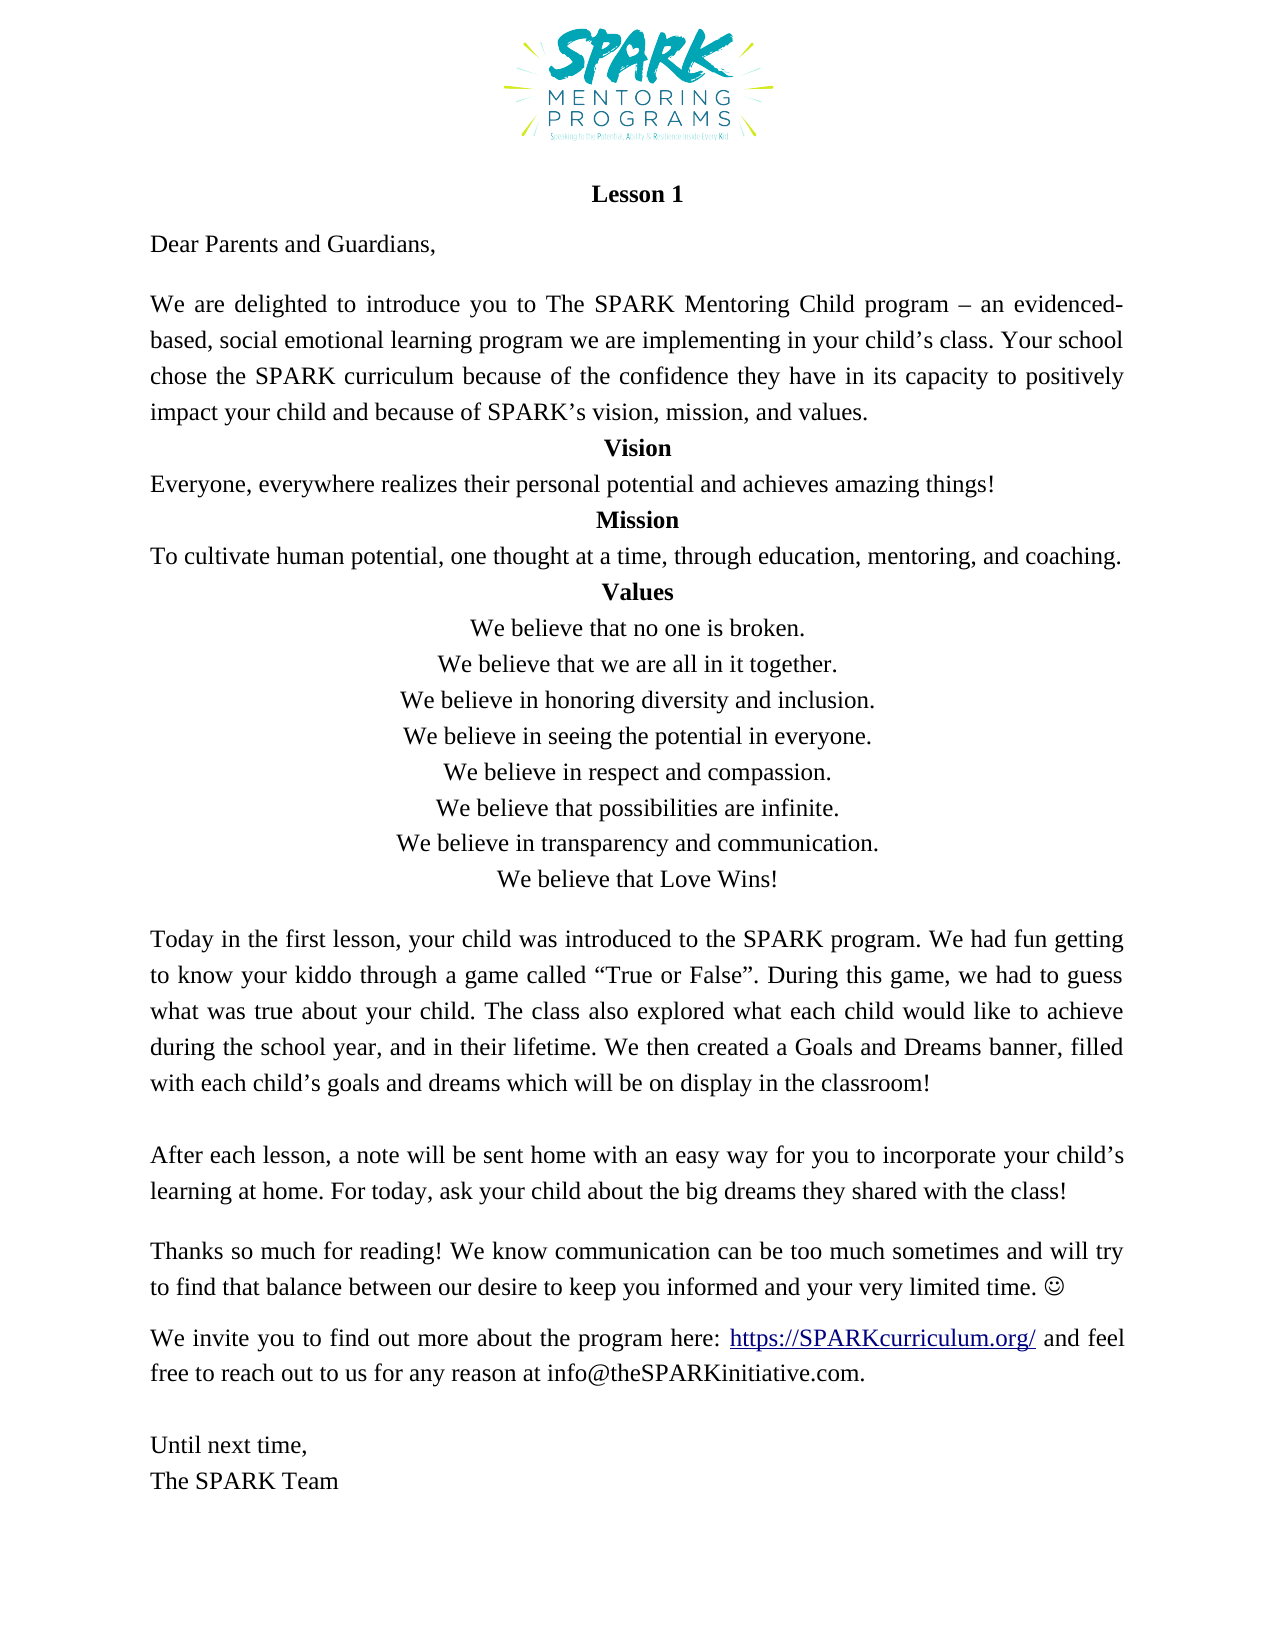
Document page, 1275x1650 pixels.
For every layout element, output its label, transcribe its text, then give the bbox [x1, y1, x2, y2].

text We invite you to find out more about the program here: https://SPARKcurriculum.org/ and feel free to reach out to us for any reason at info@theSPARKinitiative.com. [150, 1323, 1125, 1387]
text We believe in seeing the potential in everyone. [150, 721, 1125, 749]
text We believe that Love Wins! [150, 864, 1125, 893]
text We believe in transparency and communication. [150, 828, 1125, 857]
text After each lesson, a note will be sent home with an easy way for you to incorporate your child’s learning at home. For today, ask your child about the big dreams they shared with the class! [150, 1140, 1125, 1205]
text Today in the first lesson, your child was introduced to the SPARK program. We had fun getting to know your kiddo through a game called “True or False”. During this game, we had to guess what was true about your child. The class also explored what each child would like to achieve during the school year, and in their lifetime. We then created a Goals and Dreams banner, filled with each child’s goals and dreams which will be on display in the classroom! [150, 924, 1125, 1097]
text Values [150, 577, 1125, 606]
text Dear Parents and Guardians, [150, 229, 1125, 258]
text We believe in honoring diversity and inclusion. [150, 685, 1125, 713]
text Vision [150, 433, 1125, 462]
text We believe that we are all in it together. [150, 649, 1125, 678]
text To cultivate human potential, one thought at a time, through education, mentoring, and coaching. [150, 541, 1125, 570]
text We believe that no one is broken. [150, 613, 1125, 642]
text The SPARK Team [150, 1466, 1125, 1495]
subtitle Lesson 1 [150, 179, 1125, 207]
text Until next time, [150, 1430, 1125, 1459]
text Thanks so much for reading! We know communication can be too much sometimes and will try to find that balance between our desire to keep you informed and your very limited time. [150, 1236, 1125, 1301]
text Everyone, everywhere realizes their personal potential and achieves amazing things! [150, 469, 1125, 498]
text We believe that possibilities are infinite. [150, 793, 1125, 821]
text Mission [150, 505, 1125, 534]
text We are delighted to introduce you to The SPARK Mentoring Child program – an evidenced-based, social emotional learning program we are implementing in your child’s class. Your school chose the SPARK curriculum because of the confidence they have in its capacity to positively impact your child and because of SPARK’s vision, mission, and values. [150, 289, 1125, 426]
text We believe in respect and compassion. [150, 757, 1125, 785]
picture [500, 25, 775, 144]
